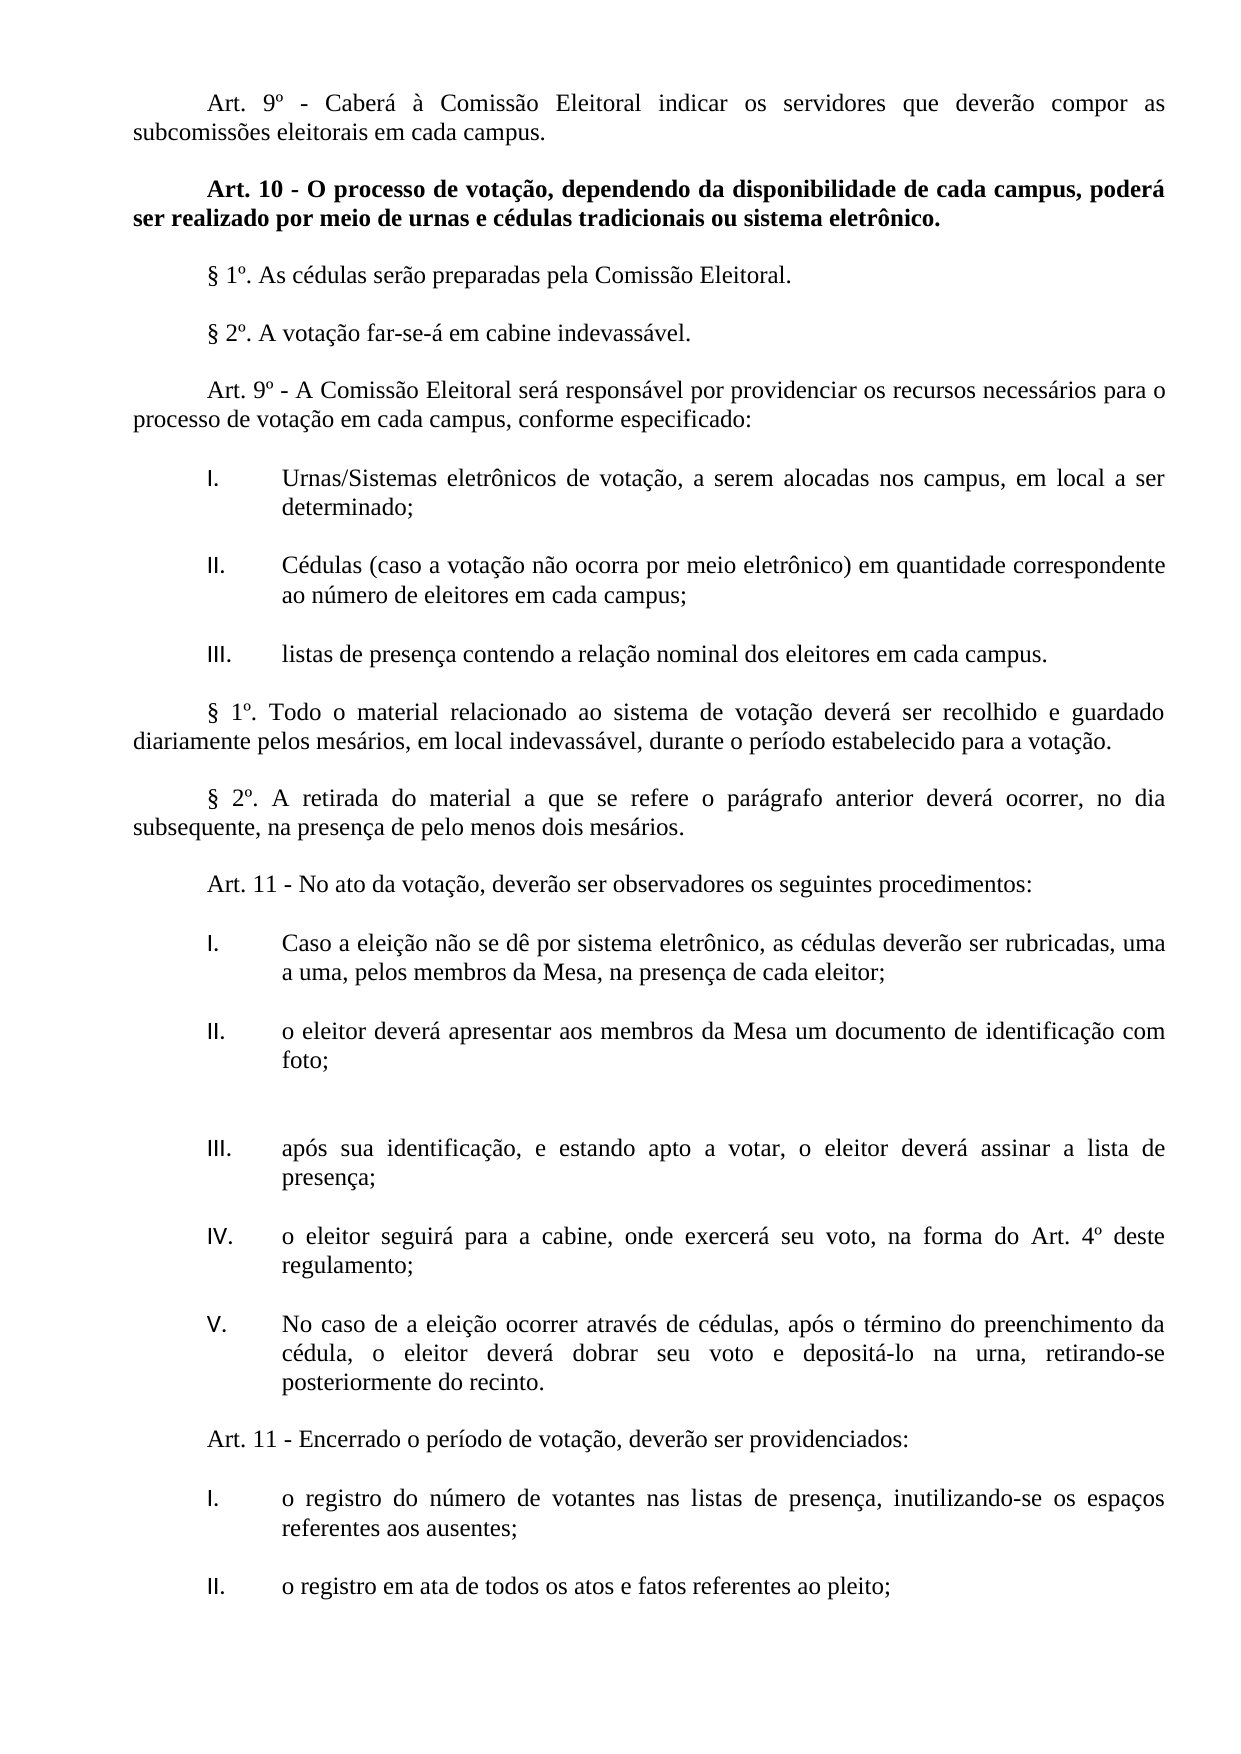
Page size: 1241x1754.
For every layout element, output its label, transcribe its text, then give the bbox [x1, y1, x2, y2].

text Art. 10 - O processo de votação, dependendo da disponibilidade de cada campus, poderá ser realizado por meio de urnas e cédulas tradicionais ou sistema eletrônico. [133, 174, 1166, 232]
list o eleitor seguirá para a cabine, onde exercerá seu voto, na forma do Art. 4º deste regulamento; [207, 1220, 1166, 1279]
text § 2º. A votação far-se-á em cabine indevassável. [133, 318, 1166, 347]
list Cédulas (caso a votação não ocorra por meio eletrônico) em quantidade correspondente ao número de eleitores em cada campus; [207, 550, 1166, 609]
list após sua identificação, e estando apto a votar, o eleitor deverá assinar a lista de presença; [207, 1132, 1166, 1191]
list o eleitor deverá apresentar aos membros da Mesa um documento de identificação com foto; [207, 1015, 1166, 1074]
text Art. 11 - Encerrado o período de votação, deverão ser providenciados: [207, 1424, 1166, 1453]
text § 1º. Todo o material relacionado ao sistema de votação deverá ser recolhido e guardado diariamente pelos mesários, em local indevassável, durante o período estabelecido para a votação. [133, 697, 1166, 754]
text § 2º. A retirada do material a que se refere o parágrafo anterior deverá ocorrer, no dia subsequente, na presença de pelo menos dois mesários. [133, 783, 1166, 841]
list Urnas/Sistemas eletrônicos de votação, a serem alocadas nos campus, em local a ser determinado; [207, 462, 1166, 521]
list No caso de a eleição ocorrer através de cédulas, após o término do preenchimento da cédula, o eleitor deverá dobrar seu voto e depositá-lo na urna, retirando-se posteriormente do recinto. [207, 1308, 1166, 1396]
list listas de presença contendo a relação nominal dos eleitores em cada campus. [207, 638, 1166, 668]
text Art. 9º - Caberá à Comissão Eleitoral indicar os servidores que deverão compor as subcomissões eleitorais em cada campus. [133, 88, 1166, 145]
list Caso a eleição não se dê por sistema eletrônico, as cédulas deverão ser rubricadas, uma a uma, pelos membros da Mesa, na presença de cada eleitor; [207, 927, 1166, 986]
text Art. 9º - A Comissão Eleitoral será responsável por providenciar os recursos necessários para o processo de votação em cada campus, conforme especificado: [133, 375, 1166, 433]
text § 1º. As cédulas serão preparadas pela Comissão Eleitoral. [133, 260, 1166, 289]
list o registro em ata de todos os atos e fatos referentes ao pleito; [207, 1570, 1166, 1601]
list o registro do número de votantes nas listas de presença, inutilizando-se os espaços referentes aos ausentes; [207, 1482, 1166, 1541]
text Art. 11 - No ato da votação, deverão ser observadores os seguintes procedimentos: [133, 869, 1166, 898]
